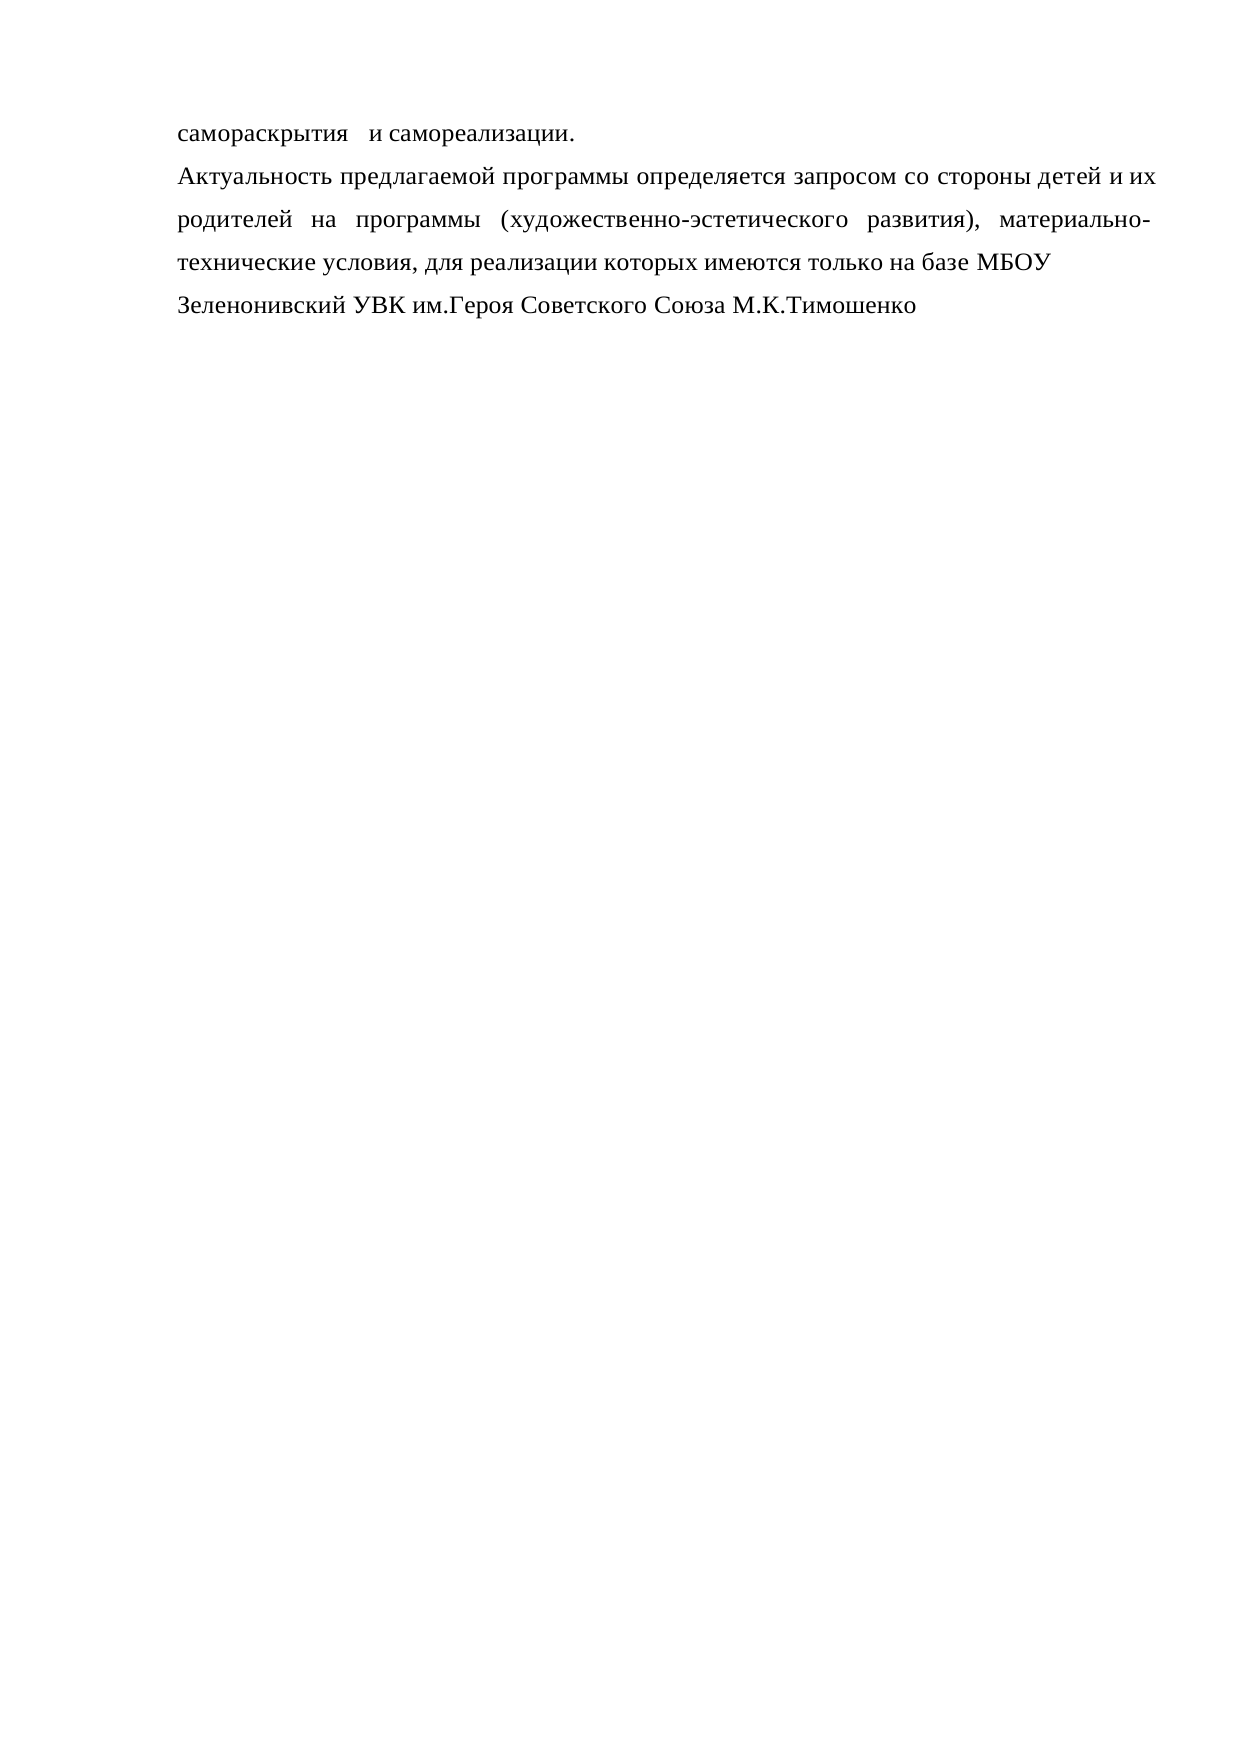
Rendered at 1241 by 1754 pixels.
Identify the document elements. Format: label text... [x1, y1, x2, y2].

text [177, 118, 1157, 147]
text Актуальность предлагаемой программы определяется запросом со стороны детей и их родителей на программы (художественно-эстетического развития), материально-технические условия, для реализации которых имеются только на базе МБОУ Зеленонивский УВК им.Героя Советского Союза М.К.Тимошенко [177, 161, 1158, 319]
